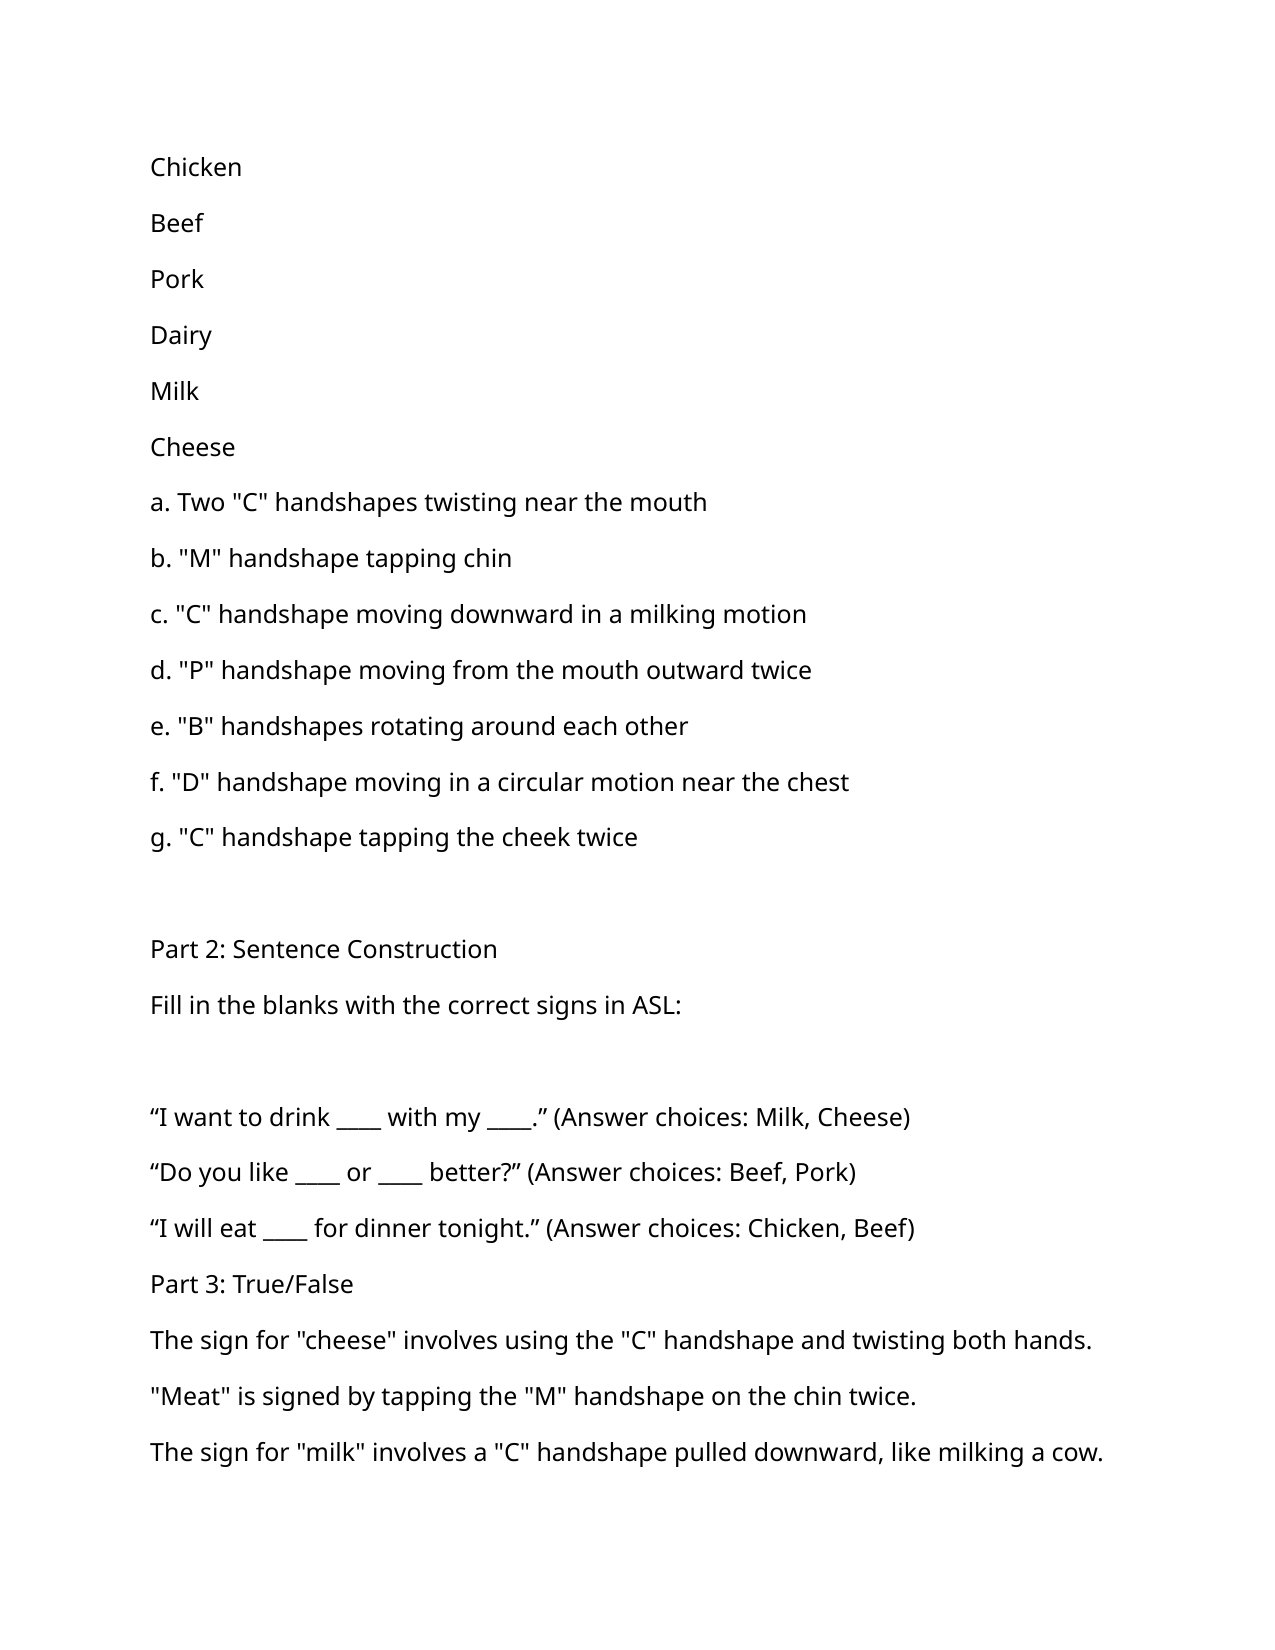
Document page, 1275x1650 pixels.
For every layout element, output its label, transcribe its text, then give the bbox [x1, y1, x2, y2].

text Part 3: True/False [150, 1267, 1125, 1301]
text “I want to drink ____ with my ____.” (Answer choices: Milk, Cheese) [150, 1099, 1125, 1133]
text “I will eat ____ for dinner tonight.” (Answer choices: Chicken, Beef) [150, 1211, 1125, 1245]
text Part 2: Sentence Construction [150, 932, 1125, 966]
text g. "C" handshape tapping the cheek twice [150, 820, 1125, 854]
text Cheese [150, 429, 1125, 463]
text The sign for "milk" involves a "C" handshape pulled downward, like milking a cow. [150, 1434, 1125, 1468]
text Fill in the blanks with the correct signs in ASL: [150, 987, 1125, 1022]
text e. "B" handshapes rotating around each other [150, 708, 1125, 742]
text a. Two "C" handshapes twisting near the mouth [150, 485, 1125, 519]
text b. "M" handshape tapping chin [150, 541, 1125, 575]
text d. "P" handshape moving from the mouth outward twice [150, 652, 1125, 687]
text Pork [150, 262, 1125, 296]
text Beef [150, 206, 1125, 240]
text Chicken [150, 150, 1125, 184]
text Milk [150, 373, 1125, 407]
text "Meat" is signed by tapping the "M" handshape on the chin twice. [150, 1378, 1125, 1412]
text “Do you like ____ or ____ better?” (Answer choices: Beef, Pork) [150, 1155, 1125, 1189]
text The sign for "cheese" involves using the "C" handshape and twisting both hands. [150, 1322, 1125, 1357]
text f. "D" handshape moving in a circular motion near the chest [150, 764, 1125, 798]
text Dairy [150, 317, 1125, 352]
text c. "C" handshape moving downward in a milking motion [150, 597, 1125, 631]
